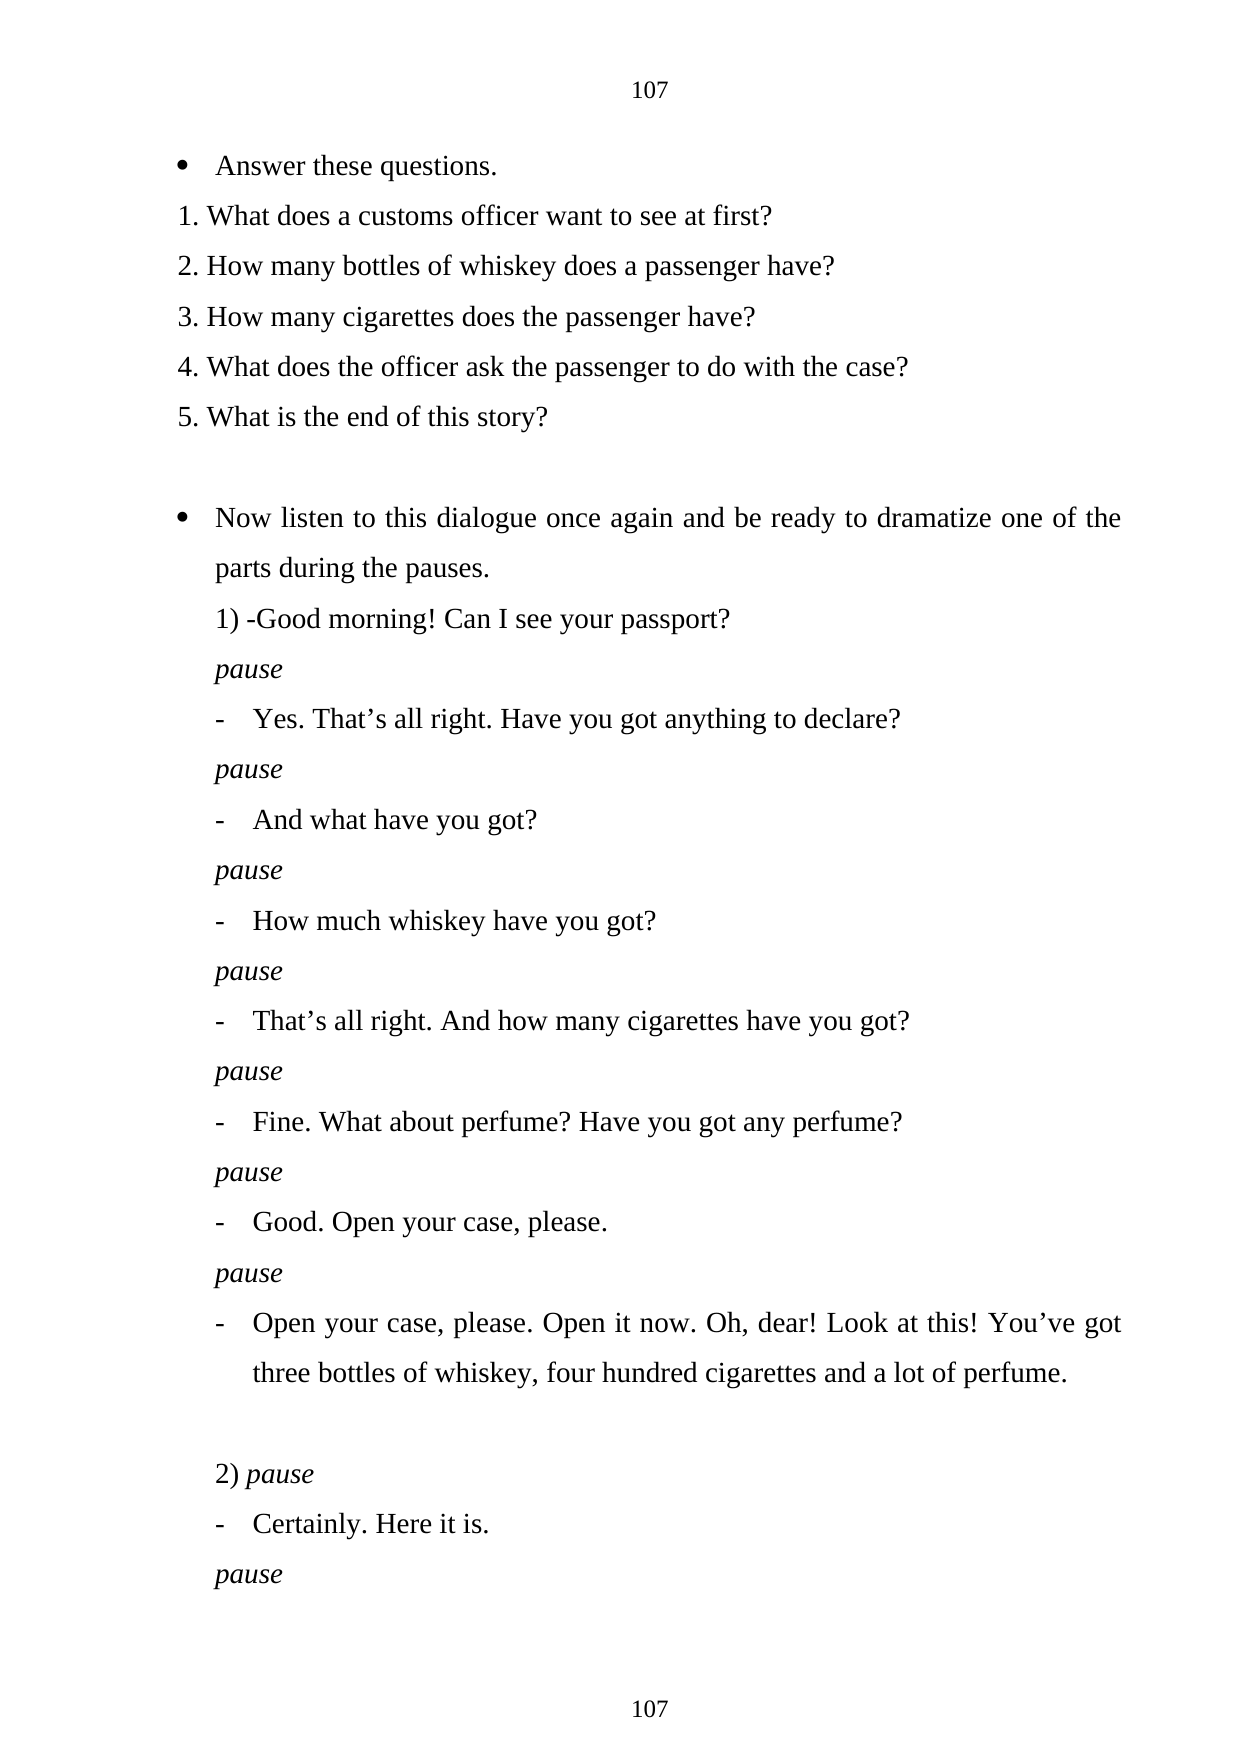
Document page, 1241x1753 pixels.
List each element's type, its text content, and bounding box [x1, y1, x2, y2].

list Open your case, please. Open it now. Oh, dear! Look at this! You’ve got three bottles of whiskey, four hundred cigarettes and a lot of perfume. [215, 1305, 1122, 1389]
text pause [215, 852, 1122, 886]
text pause [215, 1557, 1122, 1590]
list Now listen to this dialogue once again and be ready to dramatize one of the parts during the pauses. [177, 500, 1122, 584]
text 1) -Good morning! Can I see your passport? [215, 601, 1122, 634]
text pause [215, 1154, 1122, 1188]
list That’s all right. And how many cigarettes have you got? [215, 1003, 1122, 1037]
list Certainly. Here it is. [215, 1506, 1122, 1540]
list And what have you got? [215, 802, 1122, 836]
text pause [215, 1053, 1122, 1087]
text pause [215, 752, 1122, 785]
text 5. What is the end of this story? [177, 399, 1122, 433]
text pause [215, 953, 1122, 986]
text 3. How many cigarettes does the passenger have? [177, 299, 1122, 332]
list How much whiskey have you got? [215, 903, 1122, 936]
list Good. Open your case, please. [215, 1204, 1122, 1238]
list Answer these questions. [177, 148, 1122, 181]
text pause [215, 1255, 1122, 1288]
text 1. What does a customs officer want to see at first? [177, 198, 1122, 232]
text 4. What does the officer ask the passenger to do with the case? [177, 349, 1122, 383]
text pause [215, 651, 1122, 684]
text 2. How many bottles of whiskey does a passenger have? [177, 248, 1122, 282]
list Yes. That’s all right. Have you got anything to declare? [215, 701, 1122, 735]
text 2) pause [215, 1456, 1122, 1489]
list Fine. What about perfume? Have you got any perfume? [215, 1104, 1122, 1137]
